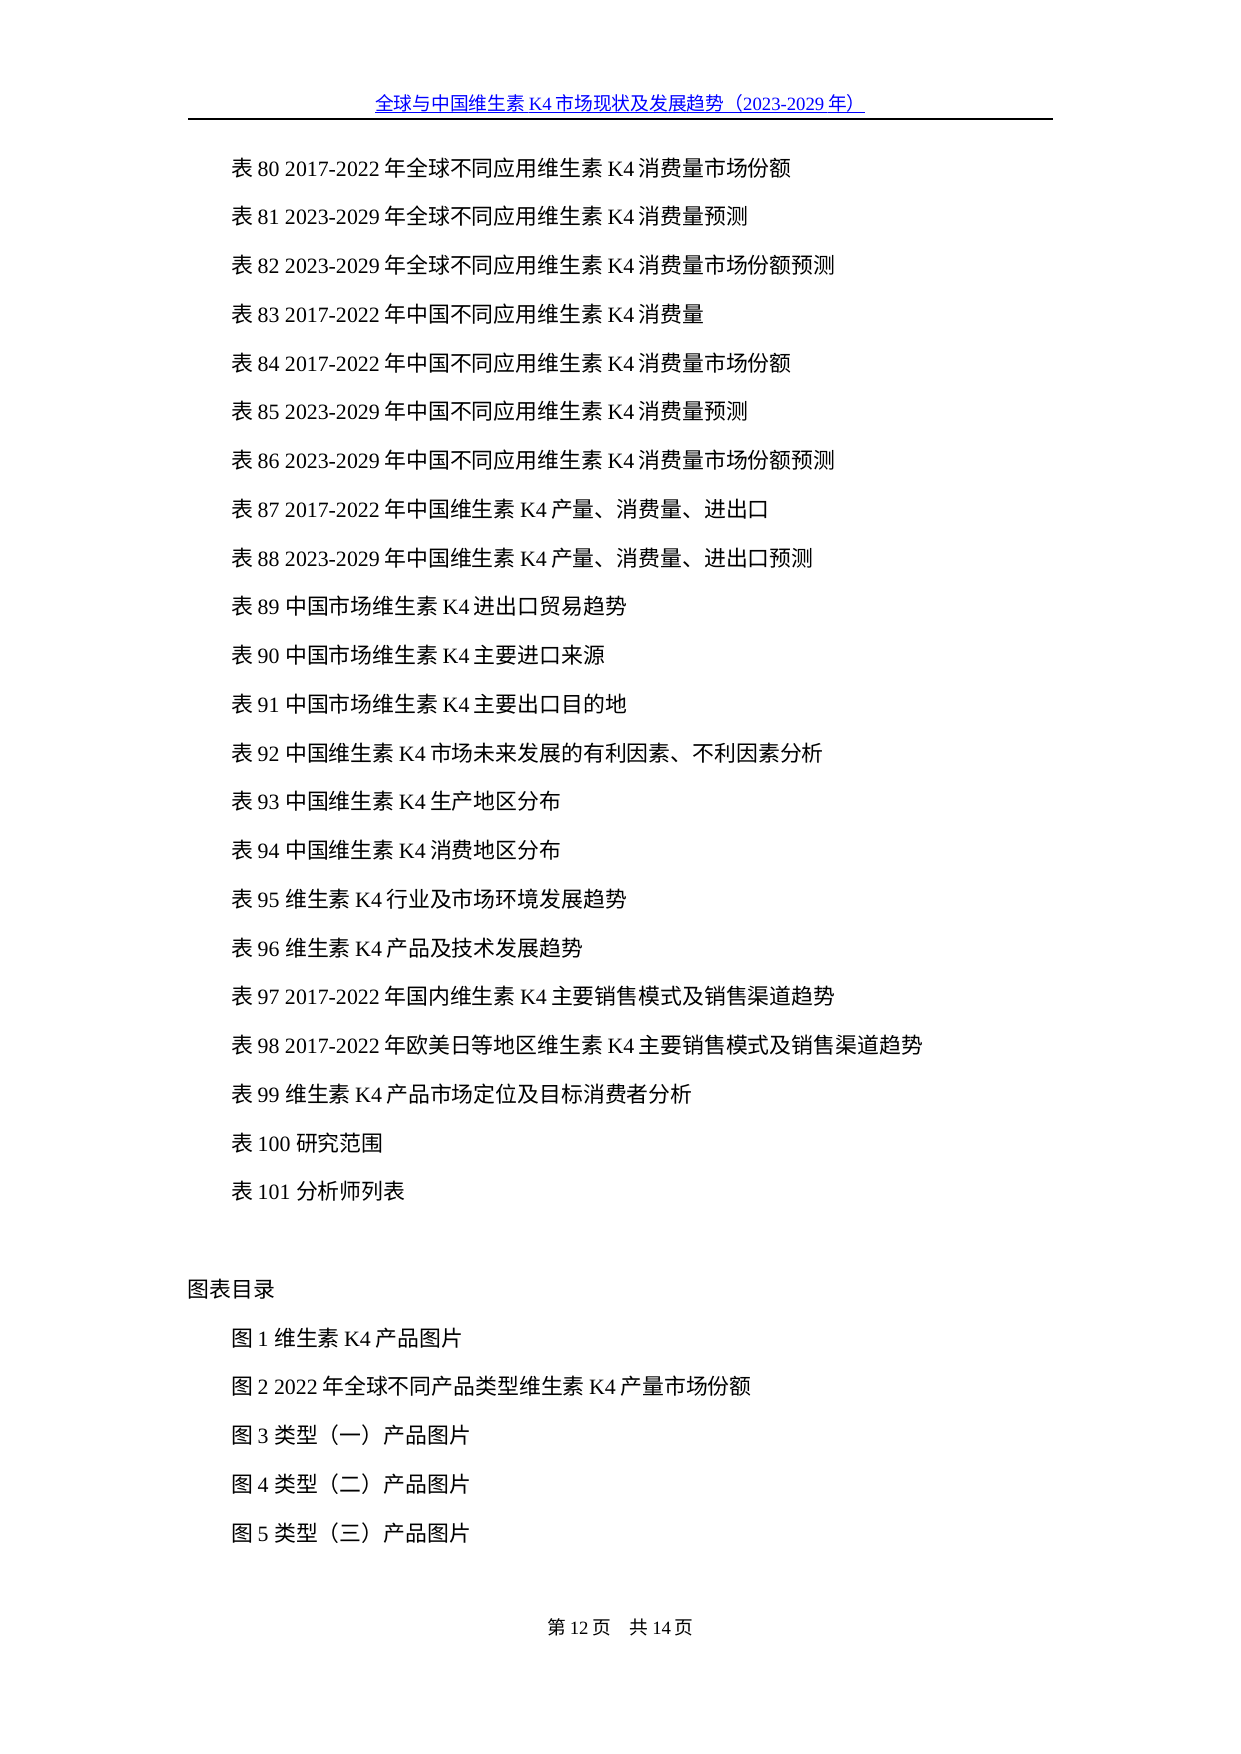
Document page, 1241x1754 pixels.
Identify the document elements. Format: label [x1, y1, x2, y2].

text [187, 150, 1053, 1548]
